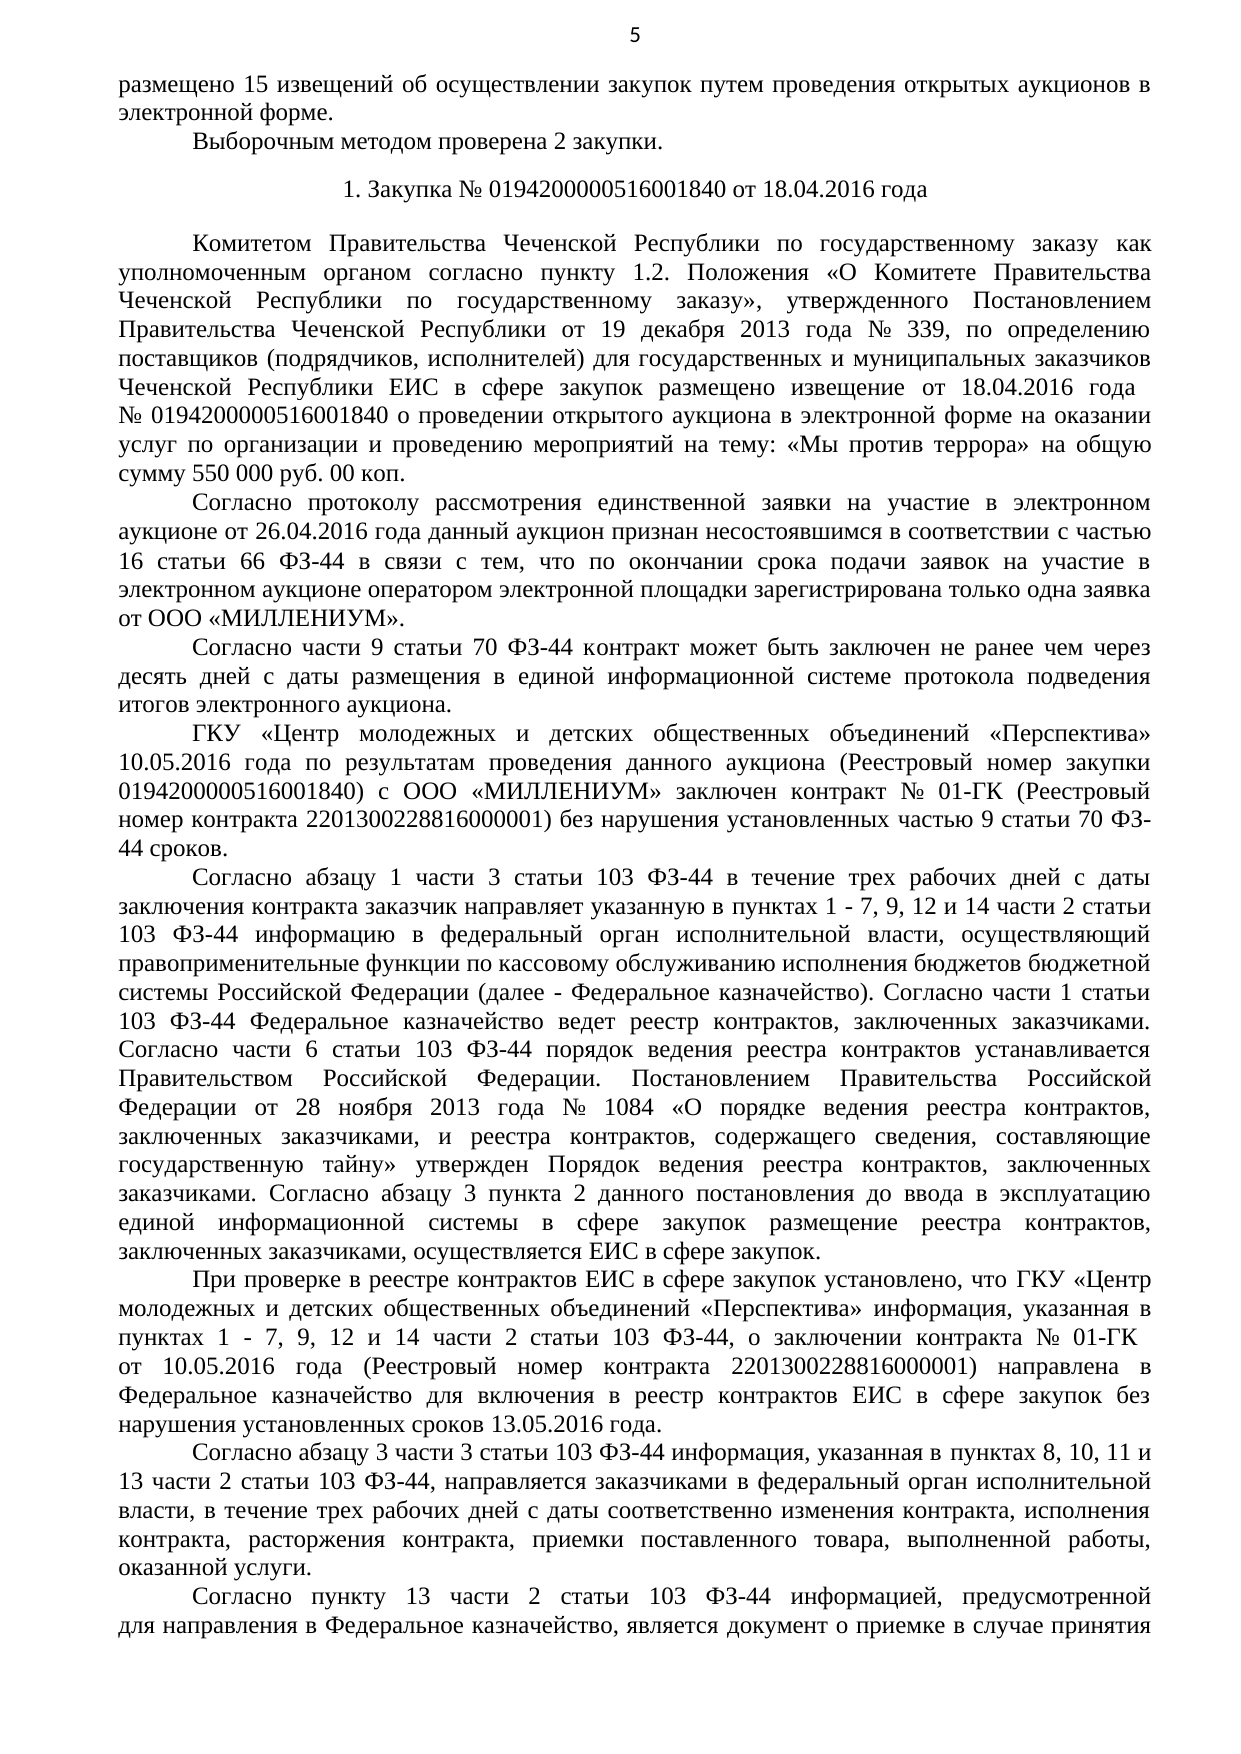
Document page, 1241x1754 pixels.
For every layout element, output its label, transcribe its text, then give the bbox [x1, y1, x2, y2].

text Согласно абзацу 3 части 3 статьи 103 ФЗ-44 информация, указанная в пунктах 8, 10, 11 и 13 части 2 статьи 103 ФЗ-44, направляется заказчиками в федеральный орган исполнительной власти, в течение трех рабочих дней с даты соответственно изменения контракта, исполнения контракта, расторжения контракта, приемки поставленного товара, выполненной работы, оказанной услуги. [118, 1437, 1152, 1581]
text Комитетом Правительства Чеченской Республики по государственному заказу как уполномоченным органом согласно пункту 1.2. Положения «О Комитете Правительства Чеченской Республики по государственному заказу», утвержденного Постановлением Правительства Чеченской Республики от 19 декабря 2013 года № 339, по определению поставщиков (подрядчиков, исполнителей) для государственных и муниципальных заказчиков Чеченской Республики ЕИС в сфере закупок размещено извещение от 18.04.2016 года № 0194200000516001840 о проведении открытого аукциона в электронной форме на оказании услуг по организации и проведению мероприятий на тему: «Мы против террора» на общую сумму 550 000 руб. 00 коп. [118, 228, 1152, 487]
text 1. Закупка № 0194200000516001840 от 18.04.2016 года [726, 174, 1152, 203]
text Согласно части 9 статьи 70 ФЗ-44 контракт может быть заключен не ранее чем через десять дней с даты размещения в единой информационной системе протокола подведения итогов электронного аукциона. [118, 632, 1152, 718]
text Согласно абзацу 1 части 3 статьи 103 ФЗ-44 в течение трех рабочих дней с даты заключения контракта заказчик направляет указанную в пунктах 1 - 7, 9, 12 и 14 части 2 статьи 103 ФЗ-44 информацию в федеральный орган исполнительной власти, осуществляющий правоприменительные функции по кассовому обслуживанию исполнения бюджетов бюджетной системы Российской Федерации (далее - Федеральное казначейство). Согласно части 1 статьи 103 ФЗ-44 Федеральное казначейство ведет реестр контрактов, заключенных заказчиками. Согласно части 6 статьи 103 ФЗ-44 порядок ведения реестра контрактов устанавливается Правительством Российской Федерации. Постановлением Правительства Российской Федерации от 28 ноября 2013 года № 1084 «О порядке ведения реестра контрактов, заключенных заказчиками, и реестра контрактов, содержащего сведения, составляющие государственную тайну» утвержден Порядок ведения реестра контрактов, заключенных заказчиками. Согласно абзацу 3 пункта 2 данного постановления до ввода в эксплуатацию единой информационной системы в сфере закупок размещение реестра контрактов, заключенных заказчиками, осуществляется ЕИС в сфере закупок. [118, 862, 1152, 1264]
text Выборочным методом проверена 2 закупки. [118, 126, 1152, 155]
text 1. Закупка № 0194200000516001840 от 18.04.2016 года [118, 174, 489, 203]
text ГКУ «Центр молодежных и детских общественных объединений «Перспектива» 10.05.2016 года по результатам проведения данного аукциона (Реестровый номер закупки 0194200000516001840) с ООО «МИЛЛЕНИУМ» заключен контракт № 01-ГК (Реестровый номер контракта 2201300228816000001) без нарушения установленных частью 9 статьи 70 ФЗ-44 сроков. [118, 718, 1152, 862]
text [118, 69, 1152, 126]
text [118, 1581, 1152, 1639]
text При проверке в реестре контрактов ЕИС в сфере закупок установлено, что ГКУ «Центр молодежных и детских общественных объединений «Перспектива» информация, указанная в пунктах 1 - 7, 9, 12 и 14 части 2 статьи 103 ФЗ-44, о заключении контракта № 01-ГК от 10.05.2016 года (Реестровый номер контракта 2201300228816000001) направлена в Федеральное казначейство для включения в реестр контрактов ЕИС в сфере закупок без нарушения установленных сроков 13.05.2016 года. [118, 1264, 1152, 1437]
text Согласно протоколу рассмотрения единственной заявки на участие в электронном аукционе от 26.04.2016 года данный аукцион признан несостоявшимся в соответствии с частью 16 статьи 66 ФЗ-44 в связи с тем, что по окончании срока подачи заявок на участие в электронном аукционе оператором электронной площадки зарегистрирована только одна заявка от ООО «МИЛЛЕНИУМ». [118, 487, 1152, 632]
